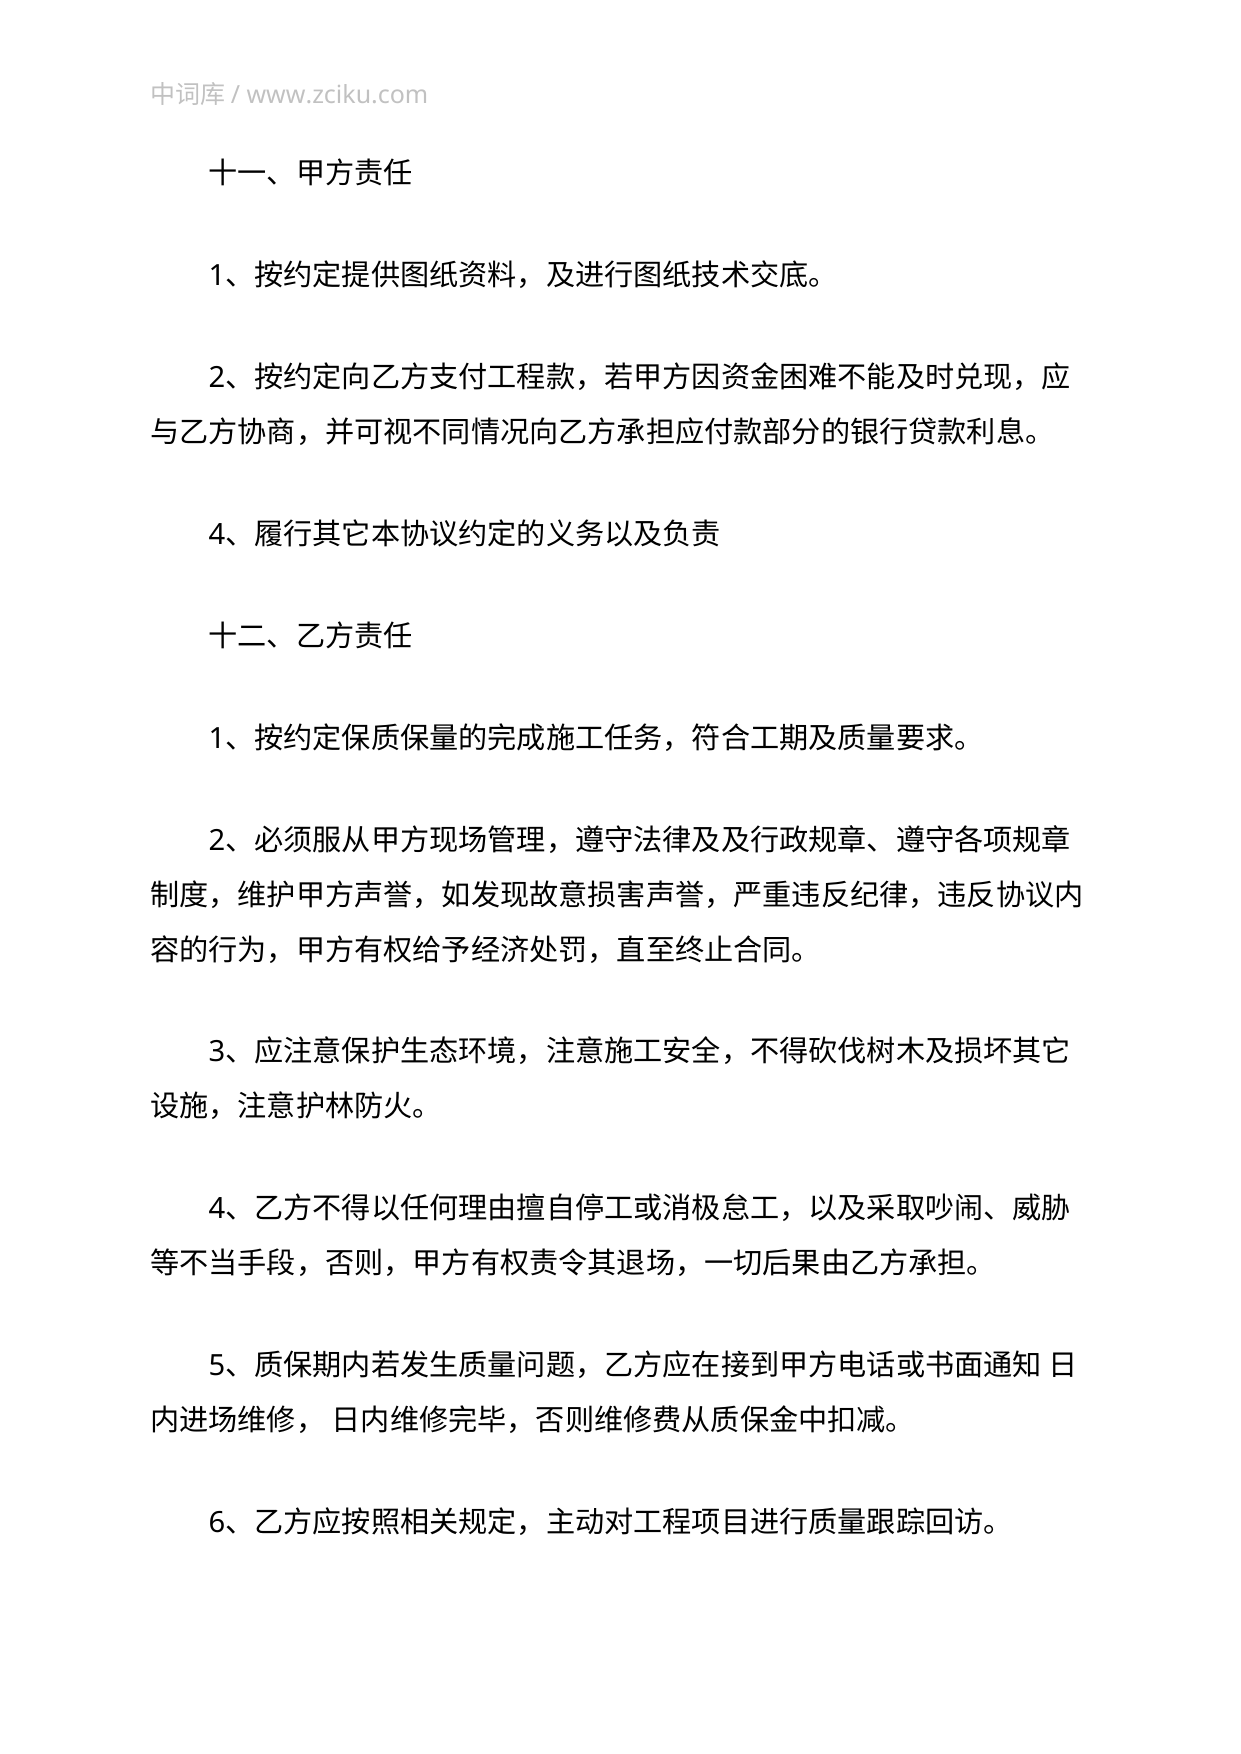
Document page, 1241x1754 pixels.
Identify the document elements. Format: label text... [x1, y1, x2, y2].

text 2、按约定向乙方支付工程款，若甲方因资金困难不能及时兑现，应与乙方协商，并可视不同情况向乙方承担应付款部分的银行贷款利息。 [150, 354, 1090, 451]
text 2、必须服从甲方现场管理，遵守法律及及行政规章、遵守各项规章制度，维护甲方声誉，如发现故意损害声誉，严重违反纪律，违反协议内容的行为，甲方有权给予经济处罚，直至终止合同。 [150, 816, 1090, 968]
text 6、乙方应按照相关规定，主动对工程项目进行质量跟踪回访。 [150, 1498, 1090, 1541]
text 5、质保期内若发生质量问题，乙方应在接到甲方电话或书面通知 日内进场维修， 日内维修完毕，否则维修费从质保金中扣减。 [150, 1341, 1090, 1439]
text 1、按约定保质保量的完成施工任务，符合工期及质量要求。 [150, 714, 1090, 757]
text 1、按约定提供图纸资料，及进行图纸技术交底。 [150, 252, 1090, 294]
text 4、乙方不得以任何理由擅自停工或消极怠工，以及采取吵闹、威胁等不当手段，否则，甲方有权责令其退场，一切后果由乙方承担。 [150, 1185, 1090, 1282]
text 十二、乙方责任 [150, 612, 1090, 655]
text 4、履行其它本协议约定的义务以及负责 [150, 511, 1090, 553]
text 十一、甲方责任 [150, 150, 1090, 192]
text 3、应注意保护生态环境，注意施工安全，不得砍伐树木及损坏其它设施，注意护林防火。 [150, 1028, 1090, 1125]
